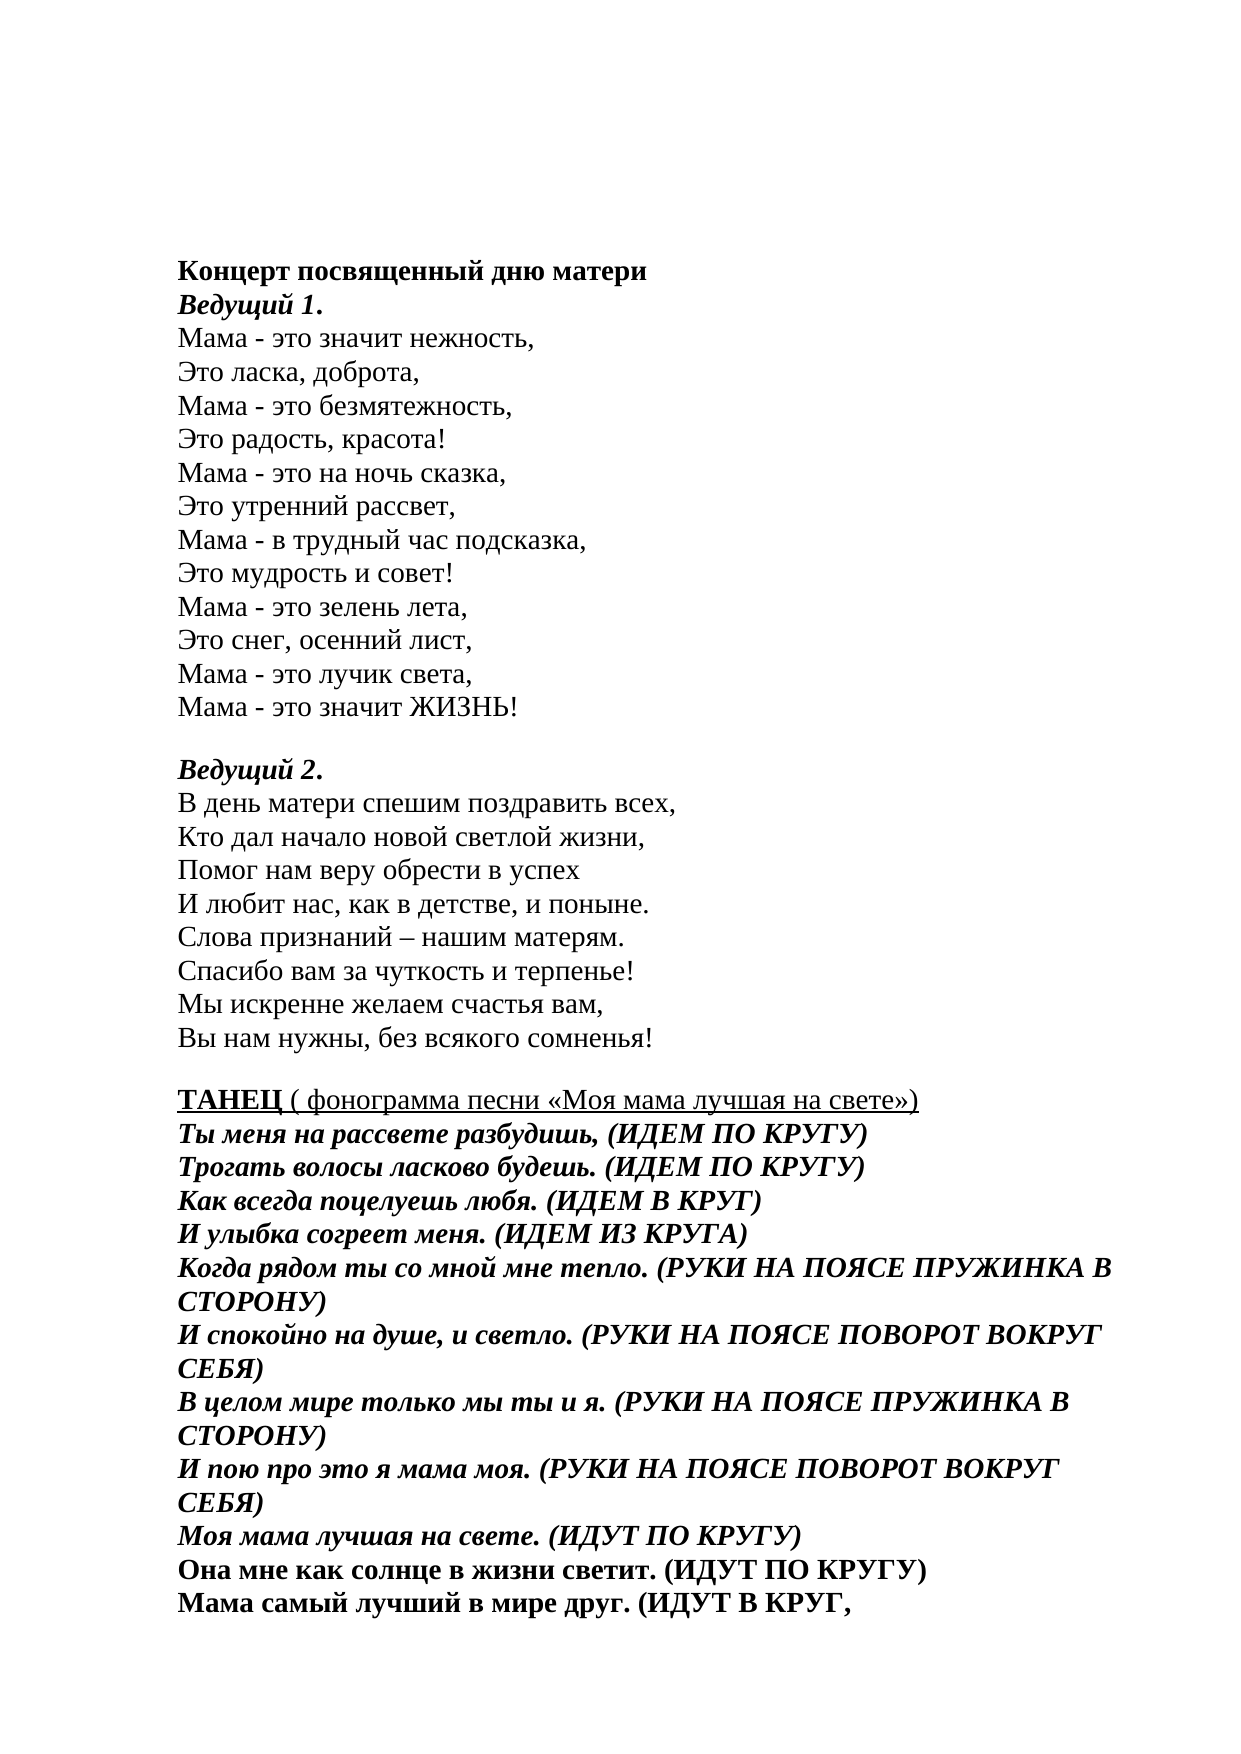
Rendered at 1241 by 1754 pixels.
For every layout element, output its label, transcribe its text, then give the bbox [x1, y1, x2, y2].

text Слова признаний – нашим матерям. [177, 919, 1152, 953]
text Спасибо вам за чуткость и терпенье! [177, 953, 1152, 987]
text Ведущий 1. Мама - это значит нежность, [177, 287, 1152, 354]
text Это мудрость и совет! [177, 555, 1152, 589]
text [177, 1082, 1152, 1619]
text Мама - это безмятежность, [177, 388, 1152, 421]
text Помог нам веру обрести в успех [177, 852, 1152, 886]
text Ведущий 2. В день матери спешим поздравить всех, [177, 723, 1152, 819]
text Это утренний рассвет, [177, 488, 1152, 522]
text Мы искренне желаем счастья вам, [177, 987, 1152, 1020]
text Концерт посвященный дню матери [177, 253, 1152, 287]
text Это ласка, доброта, [177, 354, 1152, 388]
text Кто дал начало новой светлой жизни, [177, 819, 1152, 852]
text Мама - это на ночь сказка, [177, 455, 1152, 488]
text И любит нас, как в детстве, и поныне. [177, 886, 1152, 919]
text Вы нам нужны, без всякого сомненья! [177, 1020, 1152, 1054]
text Мама - это лучик света, [177, 656, 1152, 689]
text Это снег, осенний лист, [177, 622, 1152, 656]
text Мама - в трудный час подсказка, [177, 522, 1152, 555]
text Мама - это значит ЖИЗНЬ! [177, 689, 1152, 723]
text Мама - это зелень лета, [177, 589, 1152, 622]
text Это радость, красота! [177, 421, 1152, 455]
